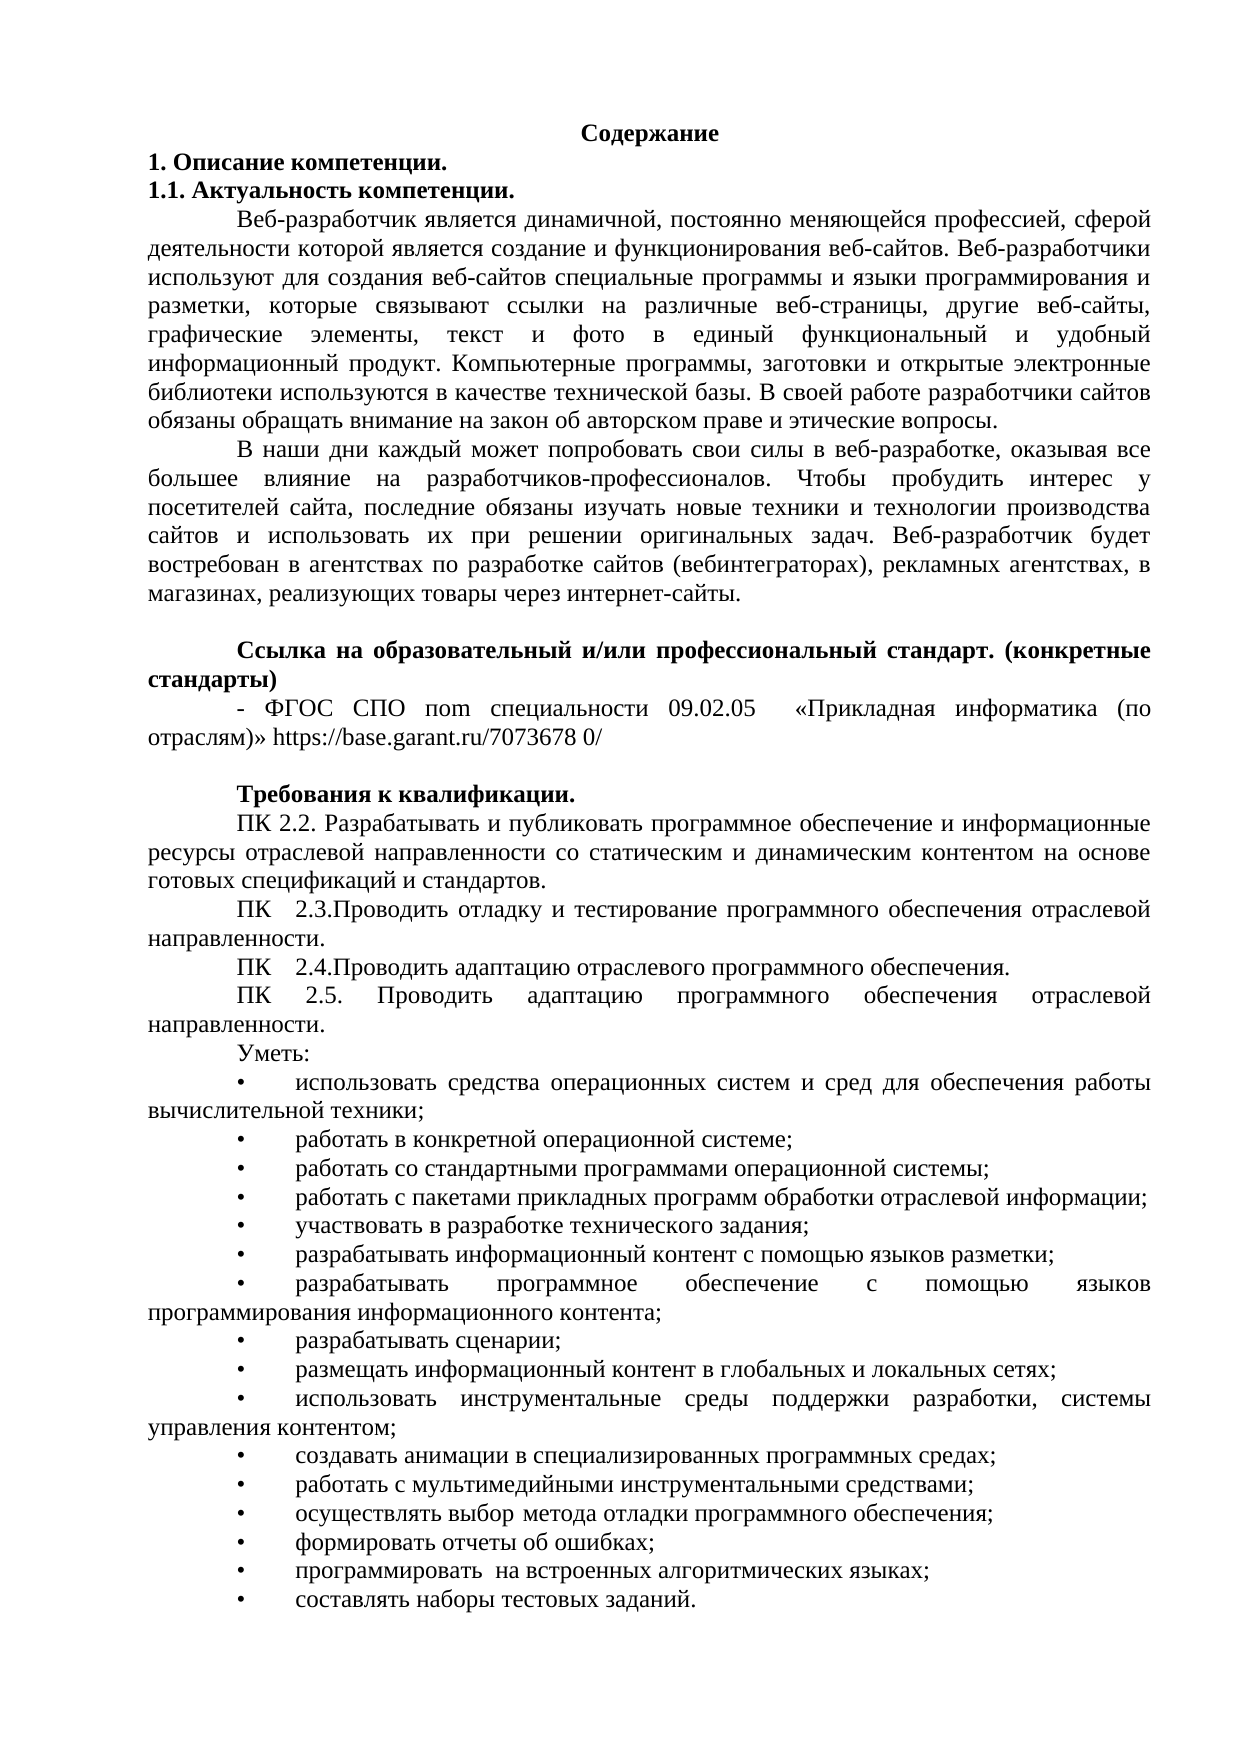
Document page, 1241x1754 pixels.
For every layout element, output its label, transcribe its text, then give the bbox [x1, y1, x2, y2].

text • разрабатывать информационный контент с помощью языков разметки; [148, 1239, 1152, 1268]
text • работать в конкретной операционной системе; [148, 1124, 1152, 1153]
text Уметь: [148, 1038, 1152, 1067]
text • размещать информационный контент в глобальных и локальных сетях; [148, 1354, 1152, 1383]
text ПК 2.3.Проводить отладку и тестирование программного обеспечения отраслевой направленности. [148, 894, 1152, 952]
text • использовать инструментальные среды поддержки разработки, системы управления контентом; [148, 1383, 1152, 1441]
text • разрабатывать программное обеспечение с помощью языков программирования информационного контента; [148, 1268, 1152, 1326]
text • разрабатывать сценарии; [148, 1326, 1152, 1354]
text ПК 2.5. Проводить адаптацию программного обеспечения отраслевой направленности. [148, 981, 1152, 1038]
text • осуществлять выбор метода отладки программного обеспечения; [148, 1498, 1152, 1527]
text Веб-разработчик является динамичной, постоянно меняющейся профессией, сферой деятельности которой является создание и функционирования веб-сайтов. Веб-разработчики используют для создания веб-сайтов специальные программы и языки программирования и разметки, которые связывают ссылки на различные веб-страницы, другие веб-сайты, графические элементы, текст и фото в единый функциональный и удобный информационный продукт. Компьютерные программы, заготовки и открытые электронные библиотеки используются в качестве технической базы. В своей работе разработчики сайтов обязаны обращать внимание на закон об авторском праве и этические вопросы. [148, 204, 1152, 434]
text • программировать на встроенных алгоритмических языках; [148, 1556, 1152, 1584]
text 1. Описание компетенции. [148, 147, 1152, 176]
text Ссылка на образовательный и/или профессиональный стандарт. (конкретные стандарты) [148, 636, 1152, 693]
text • составлять наборы тестовых заданий. [148, 1584, 1152, 1613]
text • работать со стандартными программами операционной системы; [148, 1153, 1152, 1182]
text • формировать отчеты об ошибках; [148, 1527, 1152, 1556]
text Содержание [148, 118, 1152, 147]
text • работать с пакетами прикладных программ обработки отраслевой информации; [148, 1182, 1152, 1211]
text • участвовать в разработке технического задания; [148, 1211, 1152, 1239]
text ПК 2.4.Проводить адаптацию отраслевого программного обеспечения. [148, 952, 1152, 981]
text 1.1. Актуальность компетенции. [148, 176, 1152, 204]
text • создавать анимации в специализированных программных средах; [148, 1441, 1152, 1469]
text - ФГОС СПО поm специальности 09.02.05 «Прикладная информатика (по отраслям)» https://base.garant.ru/7073678 0/ [148, 693, 1152, 751]
text В наши дни каждый может попробовать свои силы в веб-разработке, оказывая все большее влияние на разработчиков-профессионалов. Чтобы пробудить интерес у посетителей сайта, последние обязаны изучать новые техники и технологии производства сайтов и использовать их при решении оригинальных задач. Веб-разработчик будет востребован в агентствах по разработке сайтов (вебинтеграторах), рекламных агентствах, в магазинах, реализующих товары через интернет-сайты. [148, 434, 1152, 607]
text Требования к квалификации. [148, 779, 1152, 808]
text ПК 2.2. Разрабатывать и публиковать программное обеспечение и информационные ресурсы отраслевой направленности со статическим и динамическим контентом на основе готовых спецификаций и стандартов. [148, 808, 1152, 894]
text • использовать средства операционных систем и сред для обеспечения работы вычислительной техники; [148, 1067, 1152, 1124]
text • работать с мультимедийными инструментальными средствами; [148, 1469, 1152, 1498]
